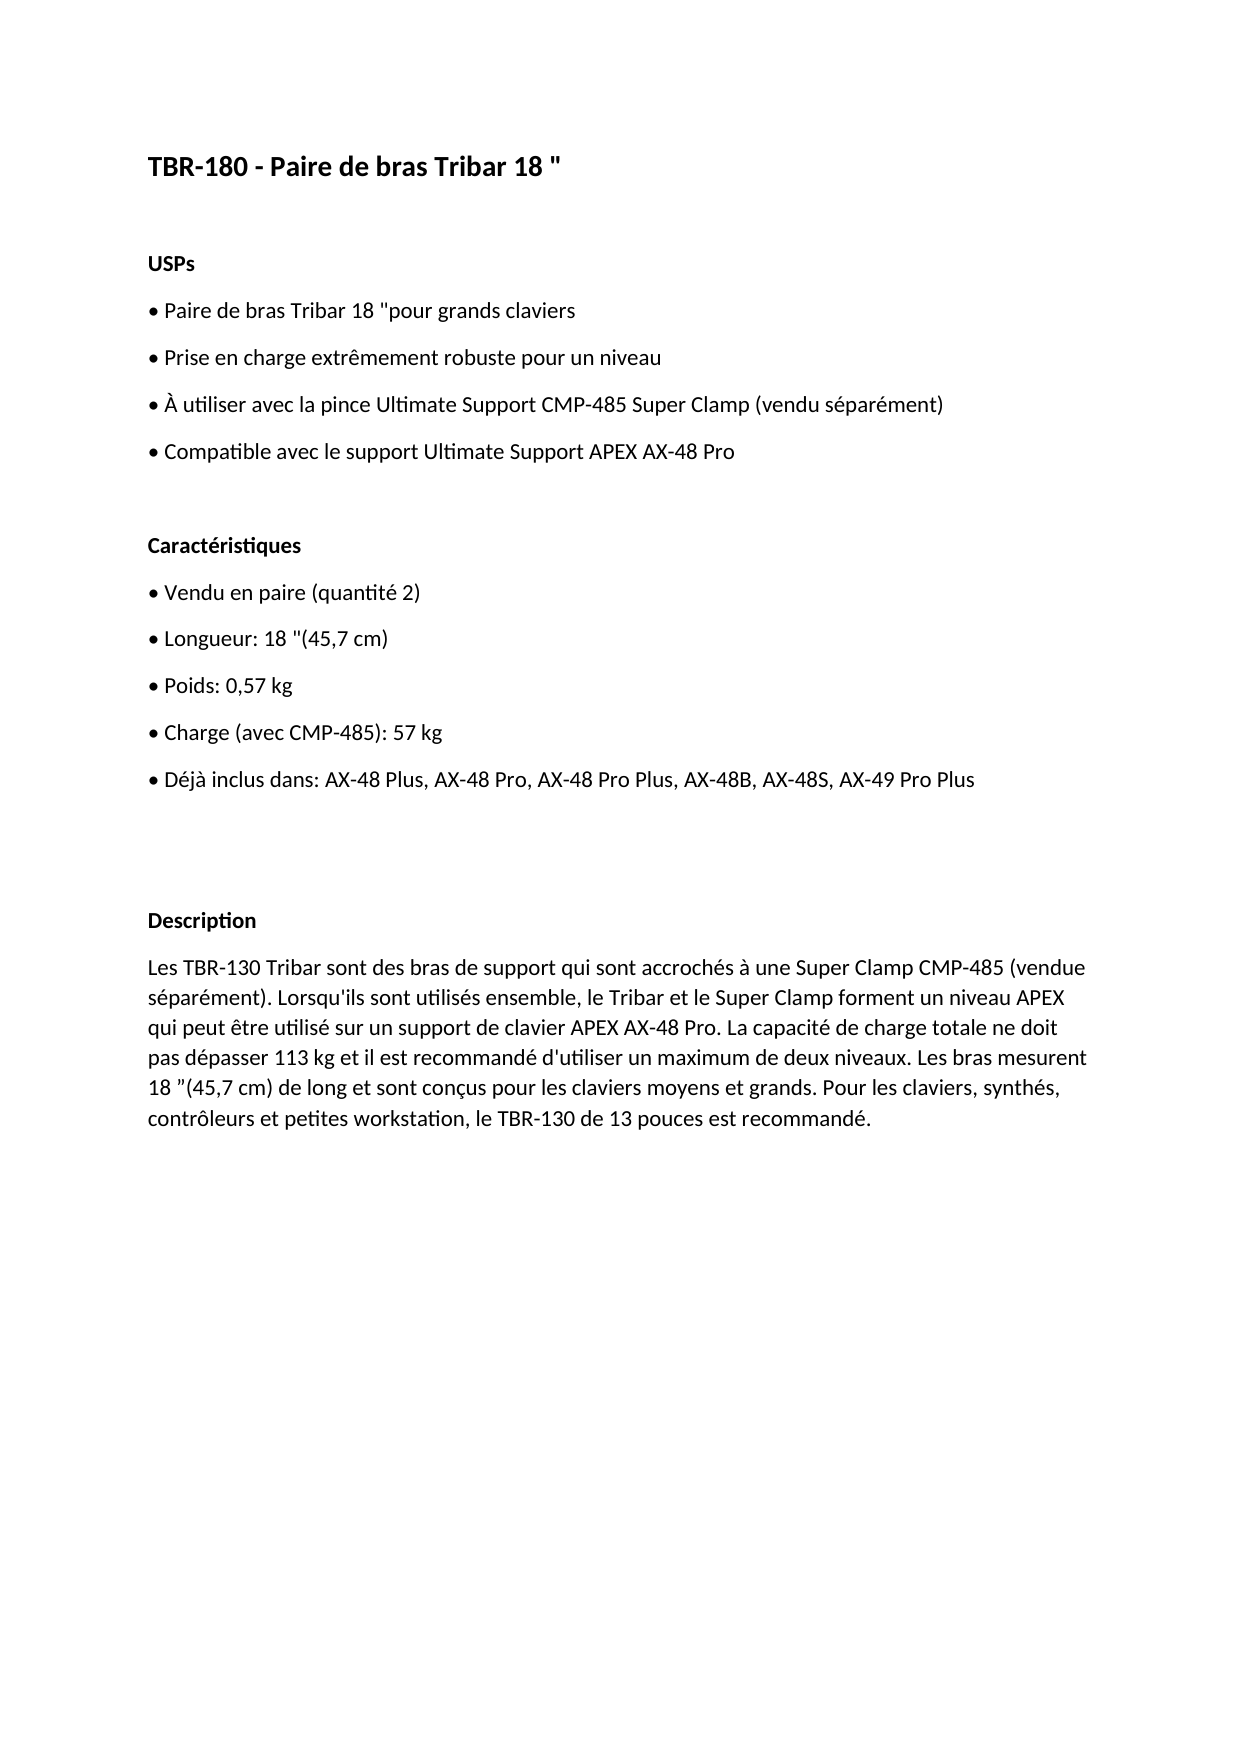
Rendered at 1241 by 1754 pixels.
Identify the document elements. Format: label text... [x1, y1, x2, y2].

text TBR-180 - Paire de bras Tribar 18 " [148, 148, 1093, 183]
text • Vendu en paire (quantité 2) [148, 578, 1093, 606]
text USPs [148, 249, 1093, 278]
text • Prise en charge extrêmement robuste pour un niveau [148, 343, 1093, 371]
text • Paire de bras Tribar 18 "pour grands claviers [148, 296, 1093, 324]
text • Charge (avec CMP-485): 57 kg [148, 718, 1093, 746]
text • Longueur: 18 "(45,7 cm) [148, 624, 1093, 653]
text • À utiliser avec la pince Ultimate Support CMP-485 Super Clamp (vendu séparément) [148, 390, 1093, 418]
text • Poids: 0,57 kg [148, 671, 1093, 699]
text Les TBR-130 Tribar sont des bras de support qui sont accrochés à une Super Clamp CMP-485 (vendue séparément). Lorsqu'ils sont utilisés ensemble, le Tribar et le Super Clamp forment un niveau APEX qui peut être utilisé sur un support de clavier APEX AX-48 Pro. La capacité de charge totale ne doit pas dépasser 113 kg et il est recommandé d'utiliser un maximum de deux niveaux. Les bras mesurent 18 ”(45,7 cm) de long et sont conçus pour les claviers moyens et grands. Pour les claviers, synthés, contrôleurs et petites workstation, le TBR-130 de 13 pouces est recommandé. [148, 953, 1093, 1132]
text Description [148, 906, 1093, 934]
text • Compatible avec le support Ultimate Support APEX AX-48 Pro [148, 437, 1093, 465]
text • Déjà inclus dans: AX-48 Plus, AX-48 Pro, AX-48 Pro Plus, AX-48B, AX-48S, AX-49 Pro Plus [148, 765, 1093, 793]
text Caractéristiques [148, 531, 1093, 559]
